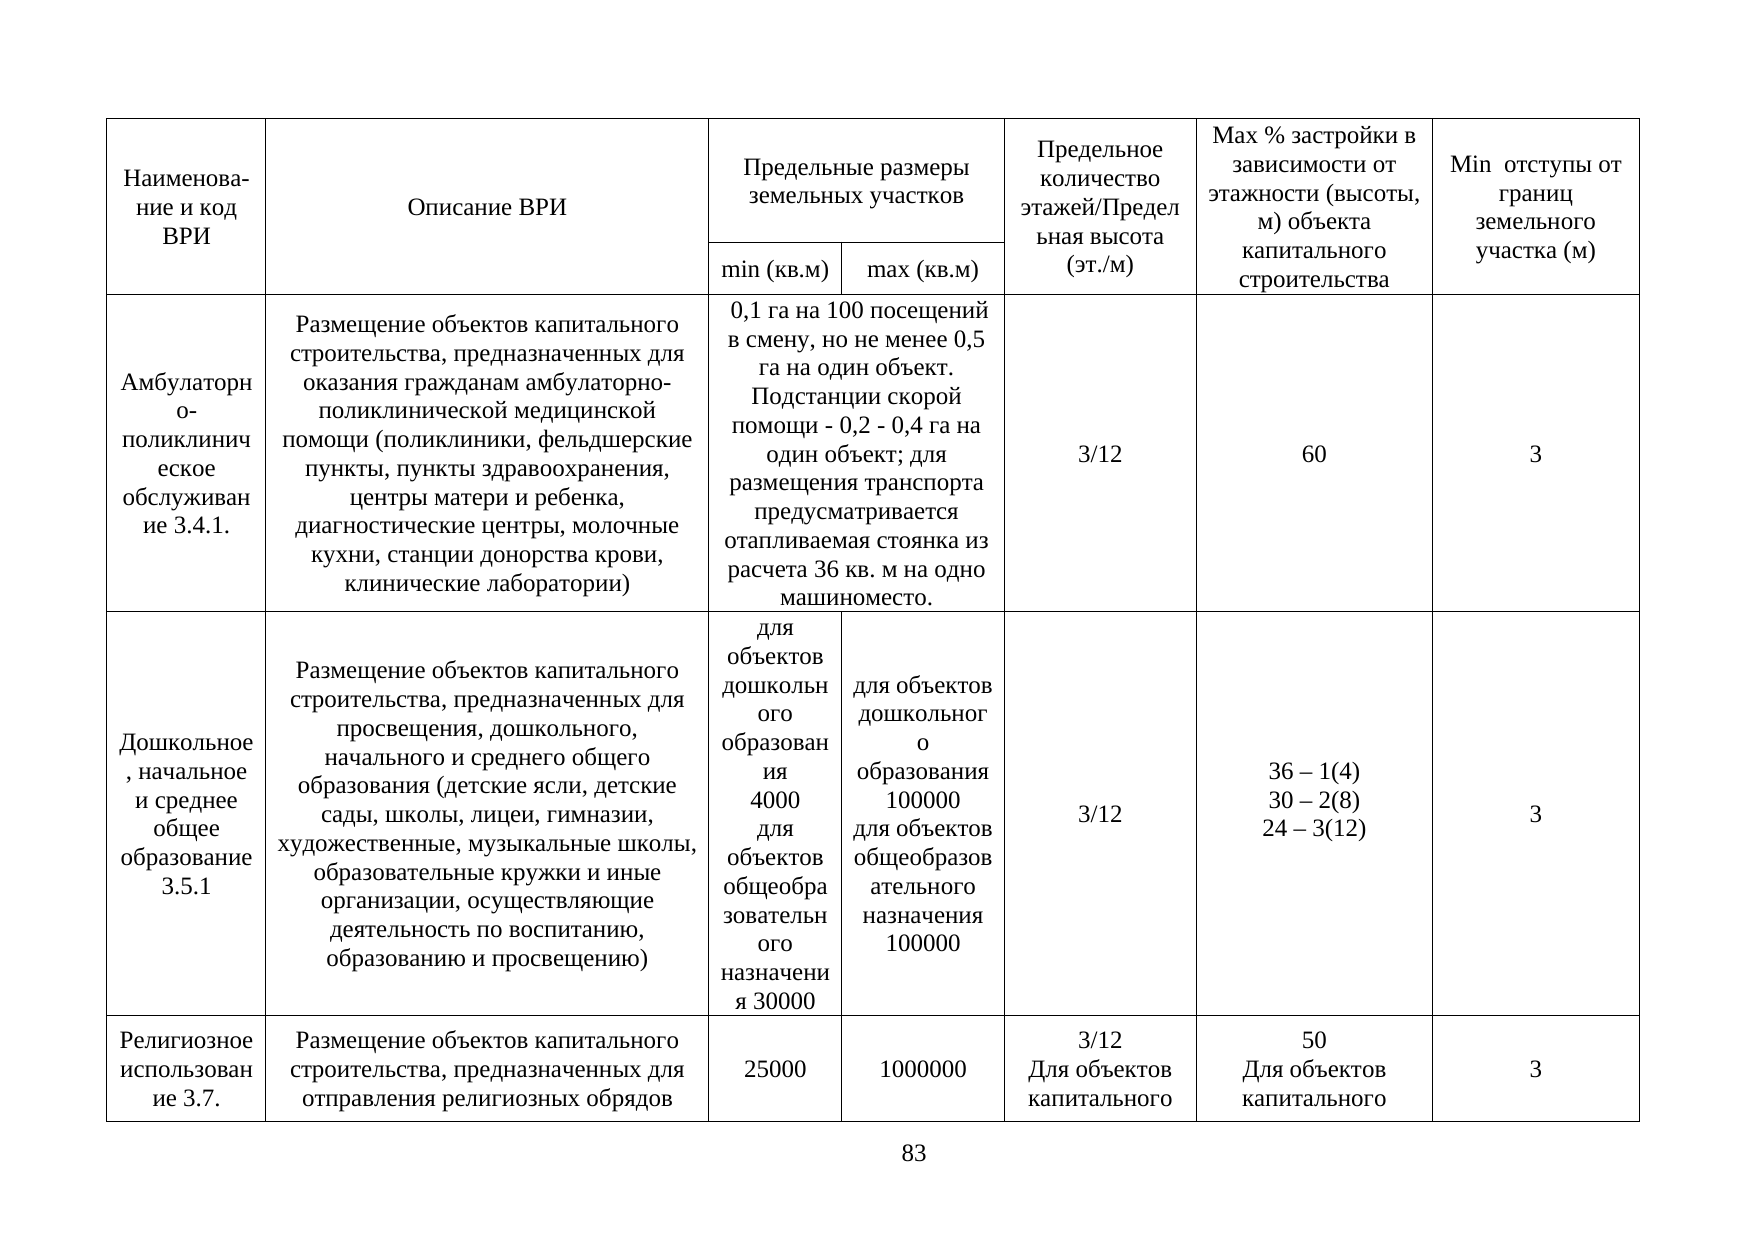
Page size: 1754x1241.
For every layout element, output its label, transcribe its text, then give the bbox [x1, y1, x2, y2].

table_cell 3 [1433, 612, 1639, 1015]
table_cell 36 – 1(4) 30 – 2(8) 24 – 3(12) [1197, 612, 1432, 1015]
table_cell для объектов дошкольного образования 4000 для объектов общеобразовательного назначения 30000 [709, 612, 841, 1015]
table_cell 3 [1433, 295, 1639, 611]
table_cell 3/12 [1005, 295, 1196, 611]
table_header Предельные размеры земельных участков [709, 119, 1004, 242]
table_header Предельное количество этажей/Предельная высота (эт./м) [1005, 119, 1196, 294]
table_header Описание ВРИ [266, 119, 708, 294]
table_header Min отступы от границ земельного участка (м) [1433, 119, 1639, 294]
table_cell 3/12 [1005, 612, 1196, 1015]
table_cell 60 [1197, 295, 1432, 611]
table_cell Религиозное использование 3.7. [107, 1016, 265, 1121]
table_cell Размещение объектов капитального строительства, предназначенных для оказания гражданам амбулаторно-поликлинической медицинской помощи (поликлиники, фельдшерские пункты, пункты здравоохранения, центры матери и ребенка, диагностические центры, молочные кухни, станции донорства крови, клинические лаборатории) [266, 295, 708, 611]
table_header Max % застройки в зависимости от этажности (высоты, м) объекта капитального строительства [1197, 119, 1432, 294]
table_cell 0,1 га на 100 посещений в смену, но не менее 0,5 га на один объект. Подстанции скорой помощи - 0,2 - 0,4 га на один объект; для размещения транспорта предусматривается отапливаемая стоянка из расчета 36 кв. м на одно машиноместо. [709, 295, 1004, 611]
table_cell 1000000 [842, 1016, 1004, 1121]
table_cell Размещение объектов капитального строительства, предназначенных для просвещения, дошкольного, начального и среднего общего образования (детские ясли, детские сады, школы, лицеи, гимназии, художественные, музыкальные школы, образовательные кружки и иные организации, осуществляющие деятельность по воспитанию, образованию и просвещению) [266, 612, 708, 1015]
table_cell для объектов дошкольного образования 100000 для объектов общеобразовательного назначения 100000 [842, 612, 1004, 1015]
table_cell max (кв.м) [842, 243, 1004, 294]
table_cell Амбулаторно-поликлиническое обслуживание 3.4.1. [107, 295, 265, 611]
table_cell Дошкольное, начальное и среднее общее образование 3.5.1 [107, 612, 265, 1015]
table_cell 25000 [709, 1016, 841, 1121]
table_cell min (кв.м) [709, 243, 841, 294]
table_header Наименова-ние и код ВРИ [107, 119, 265, 294]
table_cell 3 [1433, 1016, 1639, 1121]
